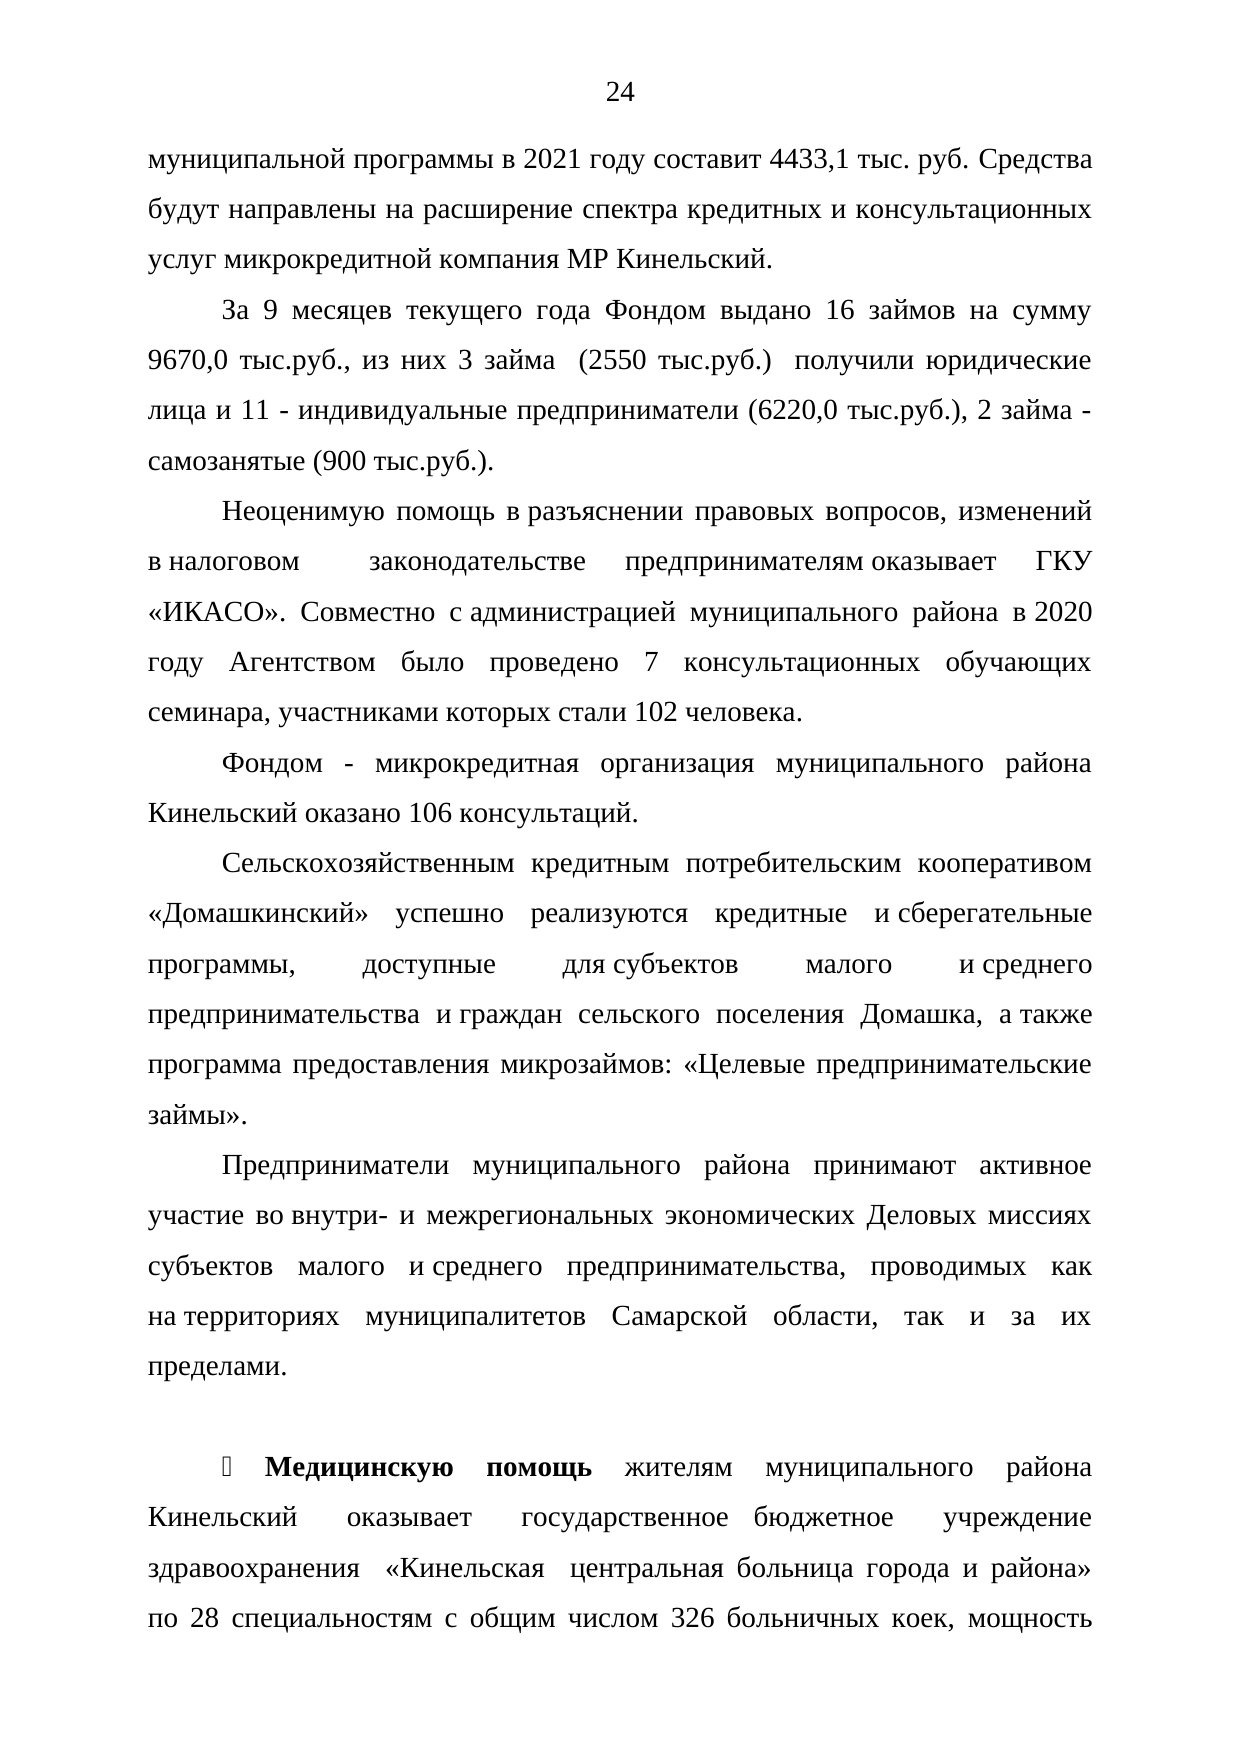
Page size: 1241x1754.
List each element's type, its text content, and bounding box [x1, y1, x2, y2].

text Неоценимую помощь в разъяснении правовых вопросов, изменений в налоговом законодательстве предпринимателям оказывает ГКУ «ИКАСО». Совместно с администрацией муниципального района в 2020 году Агентством было проведено 7 консультационных обучающих семинара, участниками которых стали 102 человека. [148, 493, 1092, 728]
text Сельскохозяйственным кредитным потребительским кооперативом «Домашкинский» успешно реализуются кредитные и сберегательные программы, доступные для субъектов малого и среднего предпринимательства и граждан сельского поселения Домашка, а также программа предоставления микрозаймов: «Целевые предпринимательские займы». [148, 845, 1092, 1130]
text Фондом - микрокредитная организация муниципального района Кинельский оказано 106 консультаций. [148, 745, 1092, 828]
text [148, 1449, 1092, 1634]
text Предприниматели муниципального района принимают активное участие во внутри- и межрегиональных экономических Деловых миссиях субъектов малого и среднего предпринимательства, проводимых как на территориях муниципалитетов Самарской области, так и за их пределами. [148, 1147, 1092, 1382]
text За 9 месяцев текущего года Фондом выдано 16 займов на сумму 9670,0 тыс.руб., из них 3 займа (2550 тыс.руб.) получили юридические лица и 11 - индивидуальные предприниматели (6220,0 тыс.руб.), 2 займа - самозанятые (900 тыс.руб.). [148, 292, 1092, 476]
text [148, 141, 1092, 275]
